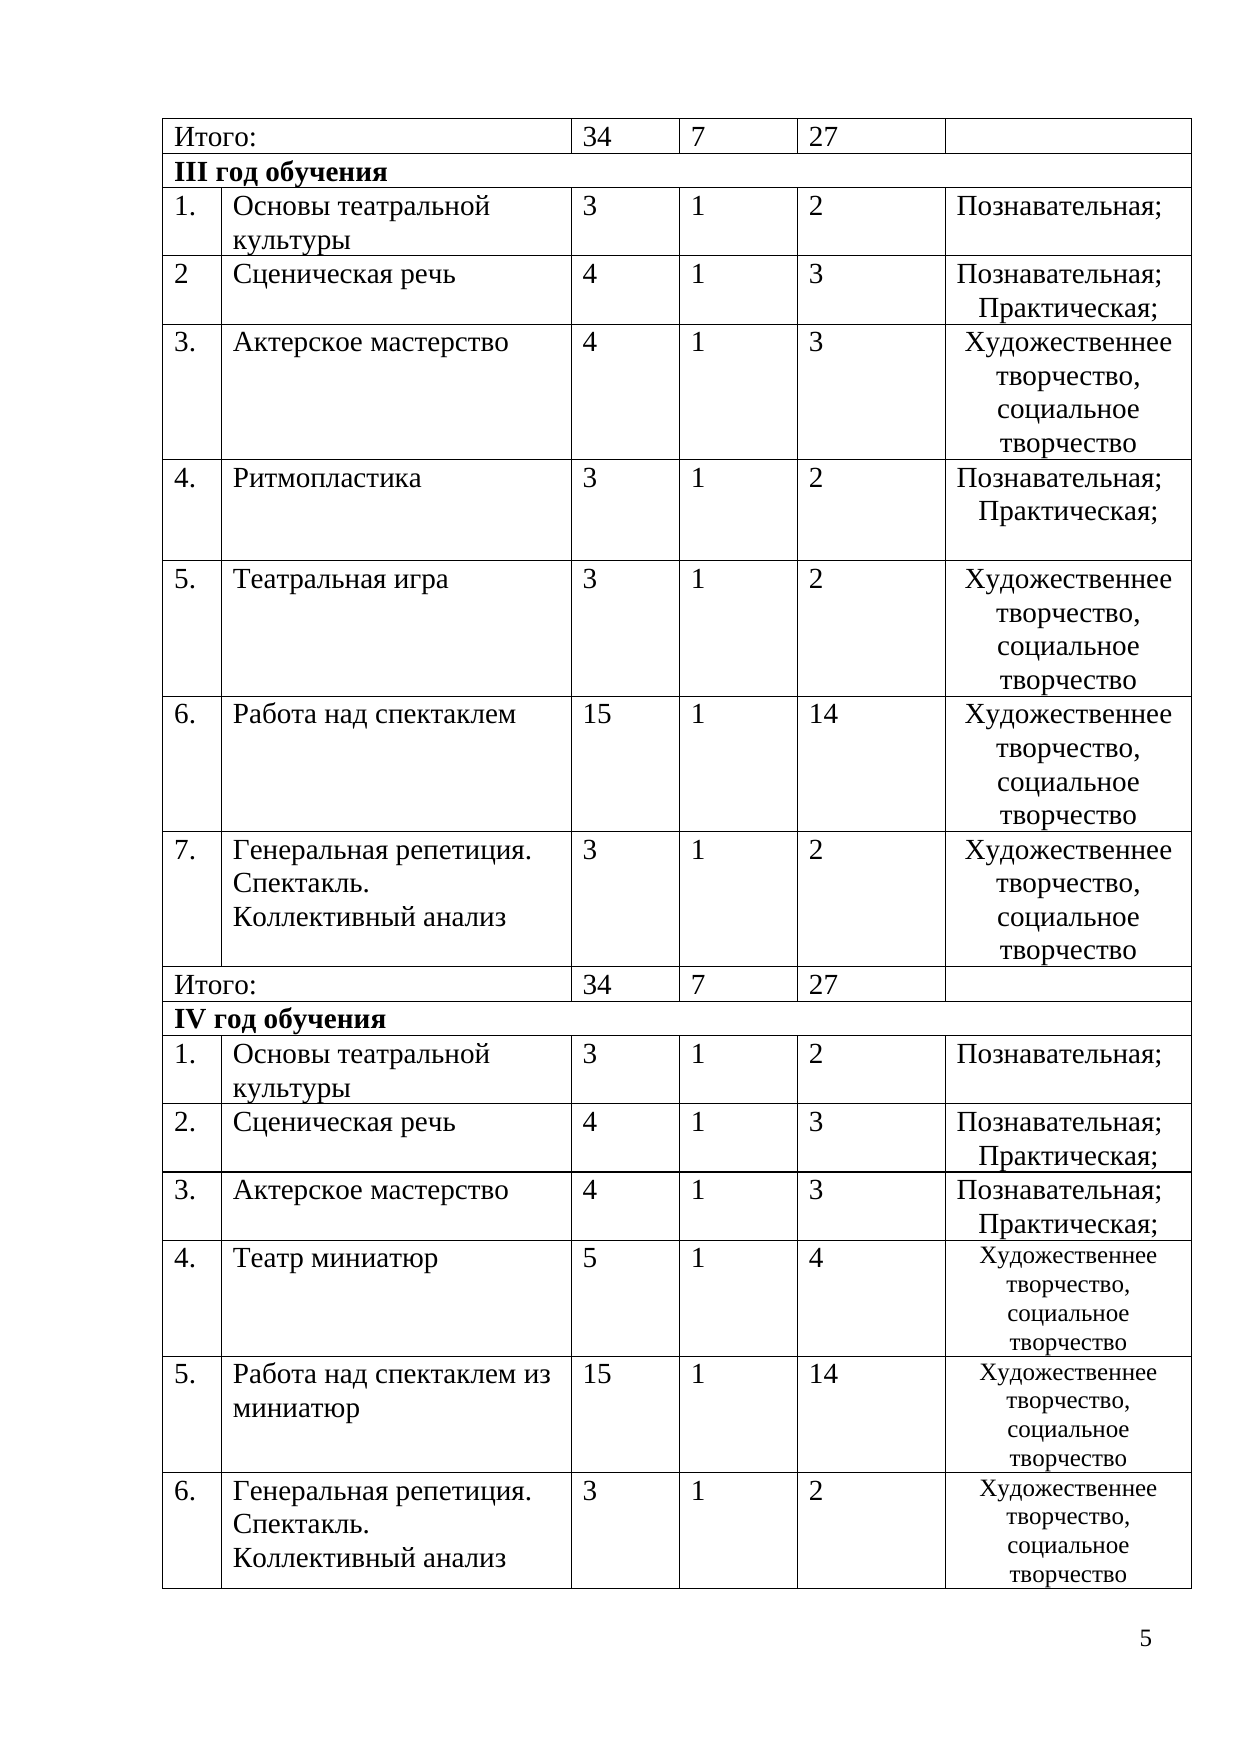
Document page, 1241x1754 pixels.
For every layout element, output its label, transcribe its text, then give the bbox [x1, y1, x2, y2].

table_cell Познавательная; Практическая; [946, 1173, 1191, 1239]
table_cell 7 [680, 967, 797, 1001]
table_cell Основы театральной культуры [222, 1036, 571, 1103]
table_cell 3 [572, 1473, 679, 1588]
table_cell Сценическая речь [222, 1104, 571, 1171]
table_cell 5. [163, 1357, 221, 1472]
table_cell 1 [680, 1173, 797, 1239]
table_cell Художественнее творчество, социальное творчество [946, 1357, 1191, 1472]
table_cell Познавательная; Практическая; [946, 460, 1191, 560]
table_cell 2 [798, 561, 945, 696]
table_cell 2 [798, 188, 945, 255]
table_cell Художественнее творчество, социальное творчество [946, 1473, 1191, 1588]
table_cell 5. [163, 561, 221, 696]
table_cell 2 [798, 1036, 945, 1103]
table_cell 1 [680, 832, 797, 966]
table_cell Сценическая речь [222, 256, 571, 323]
table_cell 3. [163, 325, 221, 459]
table_cell 1 [680, 561, 797, 696]
table_cell 3 [572, 188, 679, 255]
table_cell 1. [163, 1036, 221, 1103]
table_cell 3 [572, 460, 679, 560]
table_cell 4 [798, 1241, 945, 1356]
table_cell 14 [798, 1357, 945, 1472]
table_cell 27 [798, 967, 945, 1001]
table_cell 3 [572, 561, 679, 696]
table_cell Ритмопластика [222, 460, 571, 560]
table_cell Познавательная; Практическая; [946, 256, 1191, 323]
table_cell 1 [680, 1473, 797, 1588]
table_cell 4. [163, 460, 221, 560]
table_cell Работа над спектаклем [222, 697, 571, 831]
table_cell 34 [572, 119, 679, 153]
table_cell 4 [572, 325, 679, 459]
table_cell 14 [798, 697, 945, 831]
table_cell 3. [163, 1173, 221, 1239]
table_cell 7. [163, 832, 221, 966]
table_cell 1 [680, 1104, 797, 1171]
table_cell 34 [572, 967, 679, 1001]
table_cell 1 [680, 1241, 797, 1356]
table_cell [946, 119, 1191, 153]
table_cell 4. [163, 1241, 221, 1356]
table_cell 1. [163, 188, 221, 255]
table_cell 3 [798, 325, 945, 459]
table_cell Актерское мастерство [222, 1173, 571, 1239]
table_cell Театр миниатюр [222, 1241, 571, 1356]
table_cell Художественнее творчество, социальное творчество [946, 697, 1191, 831]
table_cell Генеральная репетиция. Спектакль. Коллективный анализ [222, 1473, 571, 1588]
table_cell 1 [680, 697, 797, 831]
table_cell 2. [163, 1104, 221, 1171]
table_cell Познавательная; [946, 188, 1191, 255]
table_cell 1 [680, 325, 797, 459]
table_cell 4 [572, 256, 679, 323]
table_cell 2 [798, 832, 945, 966]
table_cell Познавательная; Практическая; [946, 1104, 1191, 1171]
table_cell IV год обучения [163, 1002, 1191, 1035]
table_cell 6. [163, 1473, 221, 1588]
table_cell 3 [798, 1173, 945, 1239]
table_cell 1 [680, 1357, 797, 1472]
table_cell Основы театральной культуры [222, 188, 571, 255]
table_cell Актерское мастерство [222, 325, 571, 459]
table_cell 15 [572, 1357, 679, 1472]
table_cell [946, 967, 1191, 1001]
table_cell 1 [680, 460, 797, 560]
table_cell 1 [680, 1036, 797, 1103]
table_cell 27 [798, 119, 945, 153]
table_cell 2 [798, 1473, 945, 1588]
table_cell Итого: [163, 967, 571, 1001]
table_cell Художественнее творчество, социальное творчество [946, 561, 1191, 696]
table_cell 3 [798, 256, 945, 323]
table_cell 4 [572, 1173, 679, 1239]
table_cell 3 [798, 1104, 945, 1171]
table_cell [946, 325, 1191, 459]
table_cell Работа над спектаклем из миниатюр [222, 1357, 571, 1472]
table_cell 15 [572, 697, 679, 831]
table_cell Художественнее творчество, социальное творчество [946, 832, 1191, 966]
table_cell 3 [572, 1036, 679, 1103]
table_cell 3 [572, 832, 679, 966]
table_cell 4 [572, 1104, 679, 1171]
table_cell 5 [572, 1241, 679, 1356]
table_cell Итого: [163, 119, 571, 153]
table_cell Генеральная репетиция. Спектакль. Коллективный анализ [222, 832, 571, 966]
table_cell III год обучения [163, 154, 1191, 187]
table_cell 2 [798, 460, 945, 560]
table_cell Театральная игра [222, 561, 571, 696]
table_cell 7 [680, 119, 797, 153]
table_cell 1 [680, 256, 797, 323]
table_cell Художественнее творчество, социальное творчество [946, 1241, 1191, 1356]
table_cell Познавательная; [946, 1036, 1191, 1103]
table_cell 6. [163, 697, 221, 831]
table_cell 1 [680, 188, 797, 255]
table_cell 2 [163, 256, 221, 323]
